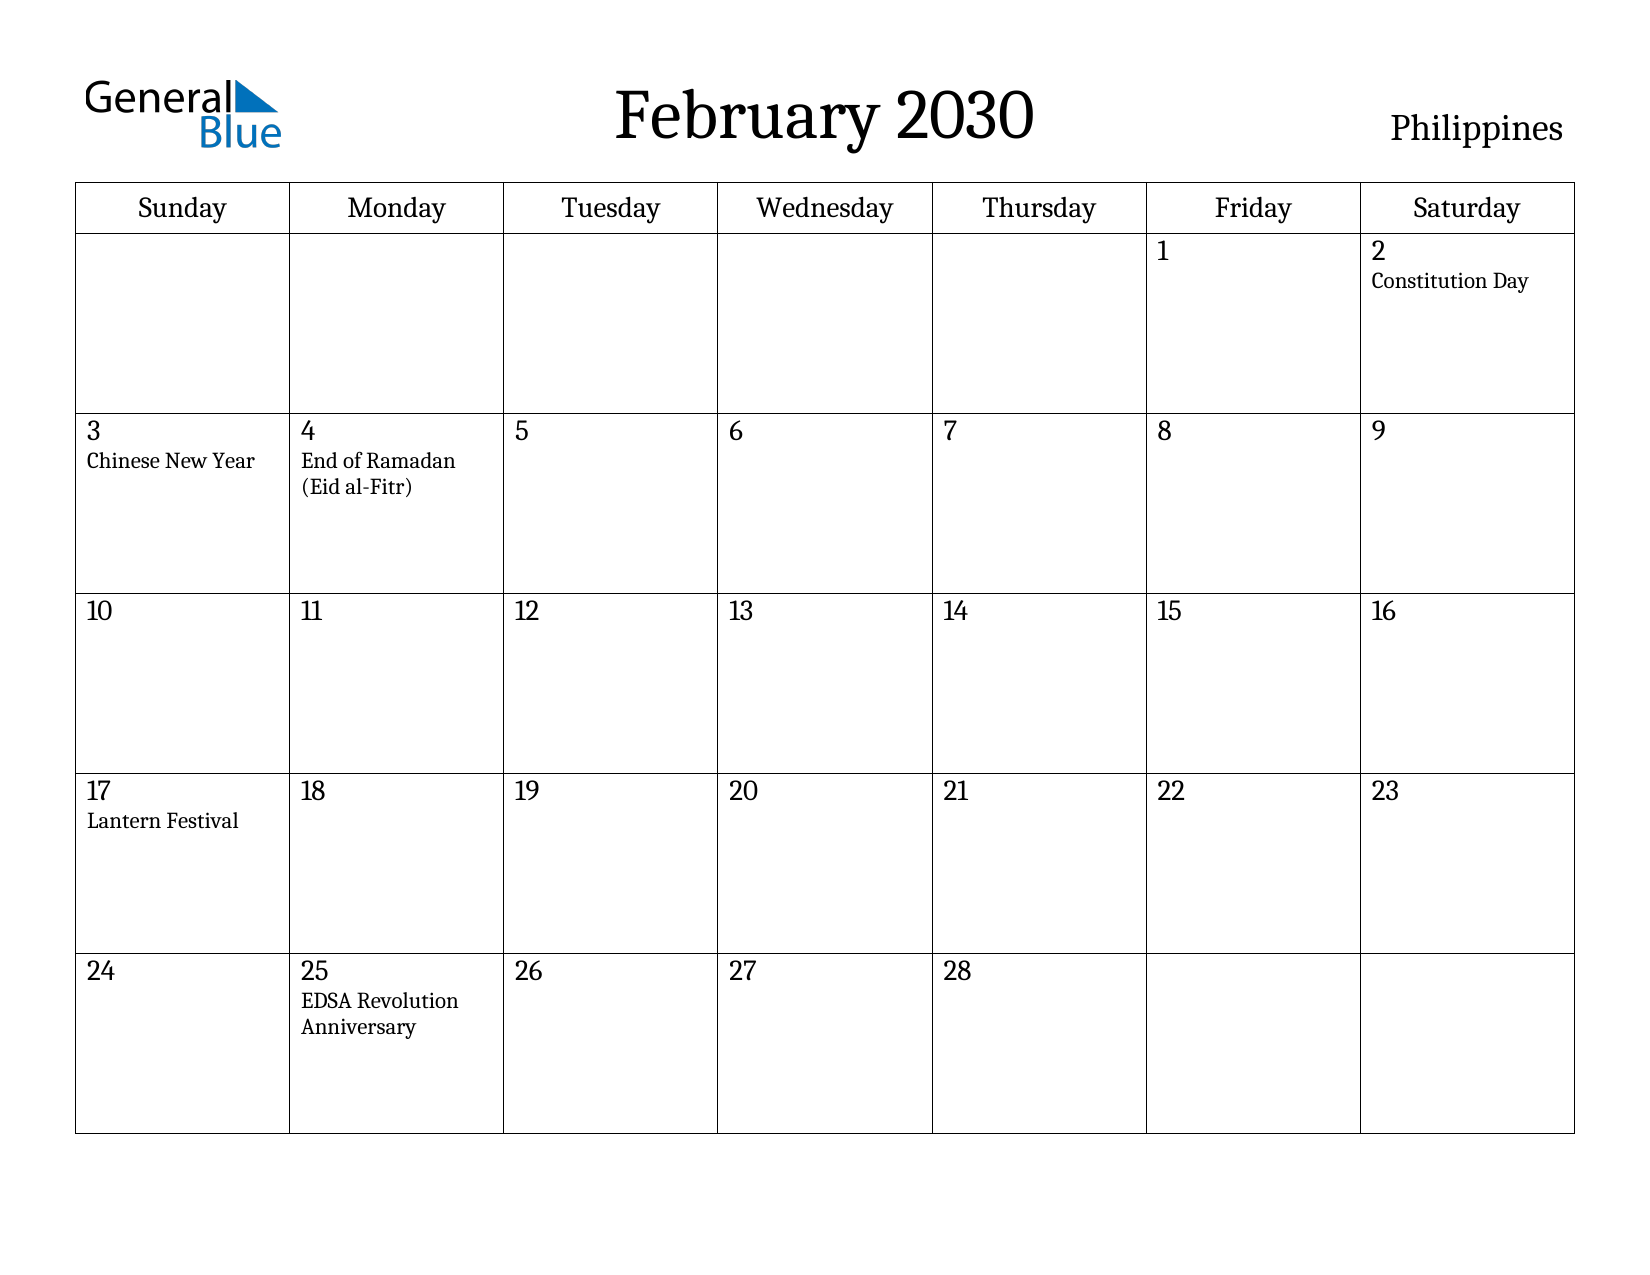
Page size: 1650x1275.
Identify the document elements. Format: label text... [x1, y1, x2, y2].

table_cell [933, 234, 1146, 267]
table_cell 23 [1361, 774, 1574, 807]
table_cell [504, 234, 717, 267]
table_cell [933, 267, 1146, 413]
table_header February 2030 [504, 75, 1146, 182]
table_cell End of Ramadan (Eid al-Fitr) [290, 448, 503, 593]
table_cell [718, 627, 932, 773]
table_cell [1361, 808, 1574, 953]
table_cell 3 [76, 414, 289, 447]
table_cell [504, 988, 717, 1133]
table_cell [290, 267, 503, 413]
table_cell 24 [76, 954, 289, 987]
table_cell [76, 267, 289, 413]
table_cell 13 [718, 594, 932, 627]
table_cell 19 [504, 774, 717, 807]
table_cell 6 [718, 414, 932, 447]
table_cell 8 [1147, 414, 1360, 447]
table_cell 26 [504, 954, 717, 987]
table_cell 14 [933, 594, 1146, 627]
table_cell [290, 808, 503, 953]
table_cell [76, 627, 289, 773]
table_cell 20 [718, 774, 932, 807]
table_cell Tuesday [504, 183, 717, 233]
table_cell 10 [76, 594, 289, 627]
table_cell 9 [1361, 414, 1574, 447]
table_cell [1147, 267, 1360, 413]
table_cell Friday [1147, 183, 1360, 233]
table_cell [76, 234, 289, 267]
table_cell 22 [1147, 774, 1360, 807]
table_cell 27 [718, 954, 932, 987]
table_cell [76, 988, 289, 1133]
table_cell [933, 627, 1146, 773]
table_cell [718, 448, 932, 593]
table_cell [933, 448, 1146, 593]
table_header [76, 75, 503, 182]
table_cell [718, 267, 932, 413]
table_cell [290, 234, 503, 267]
table_cell Monday [290, 183, 503, 233]
table_cell [933, 808, 1146, 953]
table_cell 17 [76, 774, 289, 807]
table_cell [504, 627, 717, 773]
table_cell 15 [1147, 594, 1360, 627]
table_cell Constitution Day [1361, 267, 1574, 413]
table_cell [1147, 954, 1360, 987]
table_cell 5 [504, 414, 717, 447]
table_cell 7 [933, 414, 1146, 447]
table_cell EDSA Revolution Anniversary [290, 988, 503, 1133]
table_cell [718, 234, 932, 267]
table_cell 4 [290, 414, 503, 447]
table_cell 18 [290, 774, 503, 807]
table_cell [1361, 627, 1574, 773]
table_cell Lantern Festival [76, 808, 289, 953]
table_cell [718, 988, 932, 1133]
table_cell 25 [290, 954, 503, 987]
table_cell Thursday [933, 183, 1146, 233]
table_cell 16 [1361, 594, 1574, 627]
table_cell 21 [933, 774, 1146, 807]
picture [86, 80, 281, 148]
table_cell [1147, 448, 1360, 593]
table_cell 11 [290, 594, 503, 627]
table_cell 12 [504, 594, 717, 627]
table_cell [1147, 627, 1360, 773]
table_cell Sunday [76, 183, 289, 233]
table_cell [1361, 988, 1574, 1133]
table_cell [1361, 954, 1574, 987]
table_cell [504, 267, 717, 413]
table_cell [933, 988, 1146, 1133]
table_cell Saturday [1361, 183, 1574, 233]
table_cell 28 [933, 954, 1146, 987]
table_cell [504, 448, 717, 593]
table_cell [1147, 808, 1360, 953]
table_cell 2 [1361, 234, 1574, 267]
table_cell Wednesday [718, 183, 932, 233]
table_cell [504, 808, 717, 953]
table_cell [718, 808, 932, 953]
table_header Philippines [1146, 75, 1574, 182]
table_cell [1361, 448, 1574, 593]
table_cell Chinese New Year [76, 448, 289, 593]
table_cell [290, 627, 503, 773]
table_cell 1 [1147, 234, 1360, 267]
table_cell [1147, 988, 1360, 1133]
